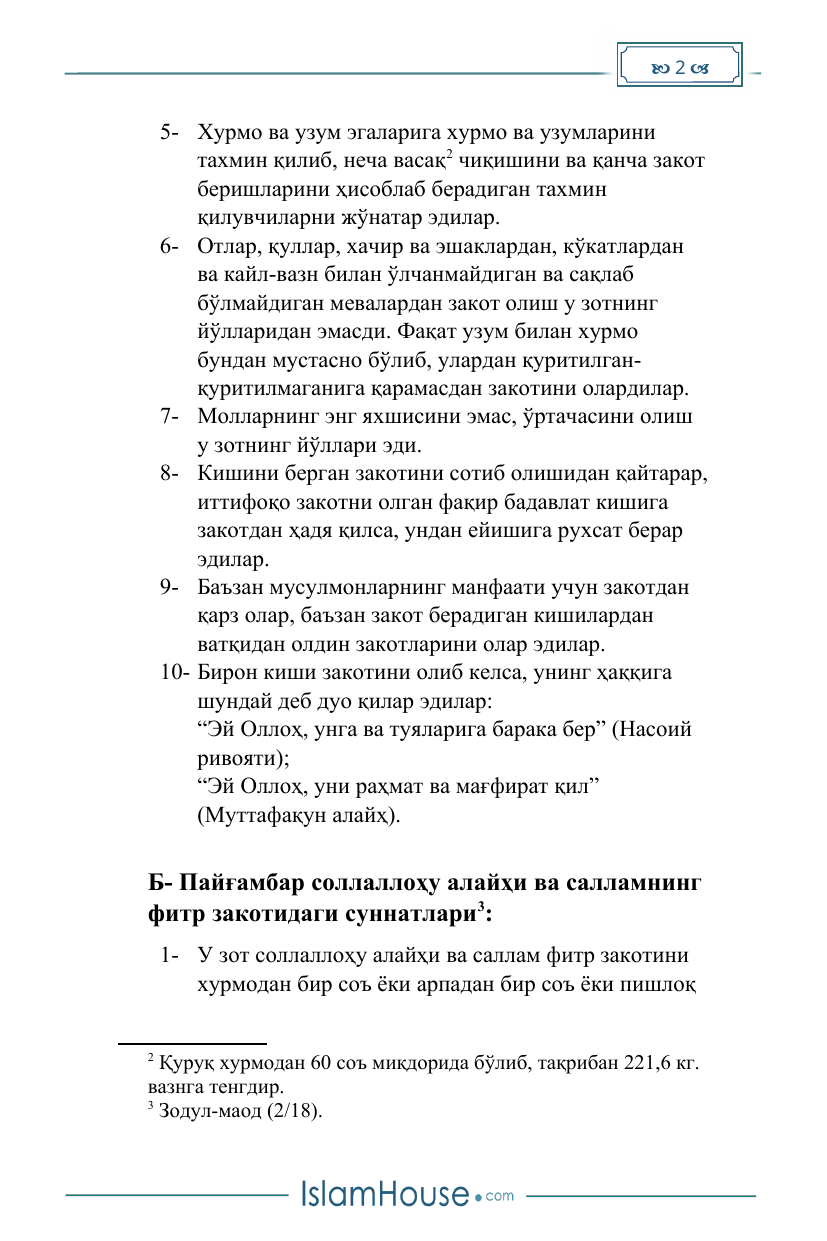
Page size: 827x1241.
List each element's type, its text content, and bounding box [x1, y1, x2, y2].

list Отлар, қуллар, хачир ва эшаклардан, кўкатлардан ва кайл-вазн билан ўлчанмайдиган ва сақлаб бўлмайдиган мевалардан закот олиш у зотнинг йўлларидан эмасди. Фақат узум билан хурмо бундан мустасно бўлиб, улардан қуритилган-қуритилмаганига қарамасдан закотини олардилар. [159, 232, 709, 400]
list Бирон киши закотини олиб келса, унинг ҳаққига шундай деб дуо қилар эдилар: [159, 658, 709, 713]
picture [59, 1174, 289, 1212]
list Кишини берган закотини сотиб олишидан қайтарар, иттифоқо закотни олган фақир бадавлат кишига закотдан ҳадя қилса, ундан ейишига рухсат берар эдилар. [159, 459, 709, 571]
list “Эй Оллоҳ, унга ва туяларига барака бер” (Насоий ривояти); [197, 715, 709, 770]
list Молларнинг энг яхшисини эмас, ўртачасини олиш у зотнинг йўллари эди. [159, 402, 709, 457]
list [159, 941, 709, 996]
list Хурмо ва узум эгаларига хурмо ва узумларини тахмин қилиб, неча васақ чиқишини ва қанча закот беришларини ҳисоблаб берадиган тахмин қилувчиларни жўнатар эдилар. [159, 118, 709, 230]
list “Эй Оллоҳ, уни раҳмат ва мағфират қил” (Муттафақун алайҳ). [197, 772, 709, 827]
picture [295, 1175, 757, 1213]
text Б- Пайғамбар соллаллоҳу алайҳи ва салламнинг фитр закотидаги суннатлари: [148, 867, 709, 926]
list Баъзан мусулмонларнинг манфаати учун закотдан қарз олар, баъзан закот берадиган кишилардан ватқидан олдин закотларини олар эдилар. [159, 573, 709, 656]
